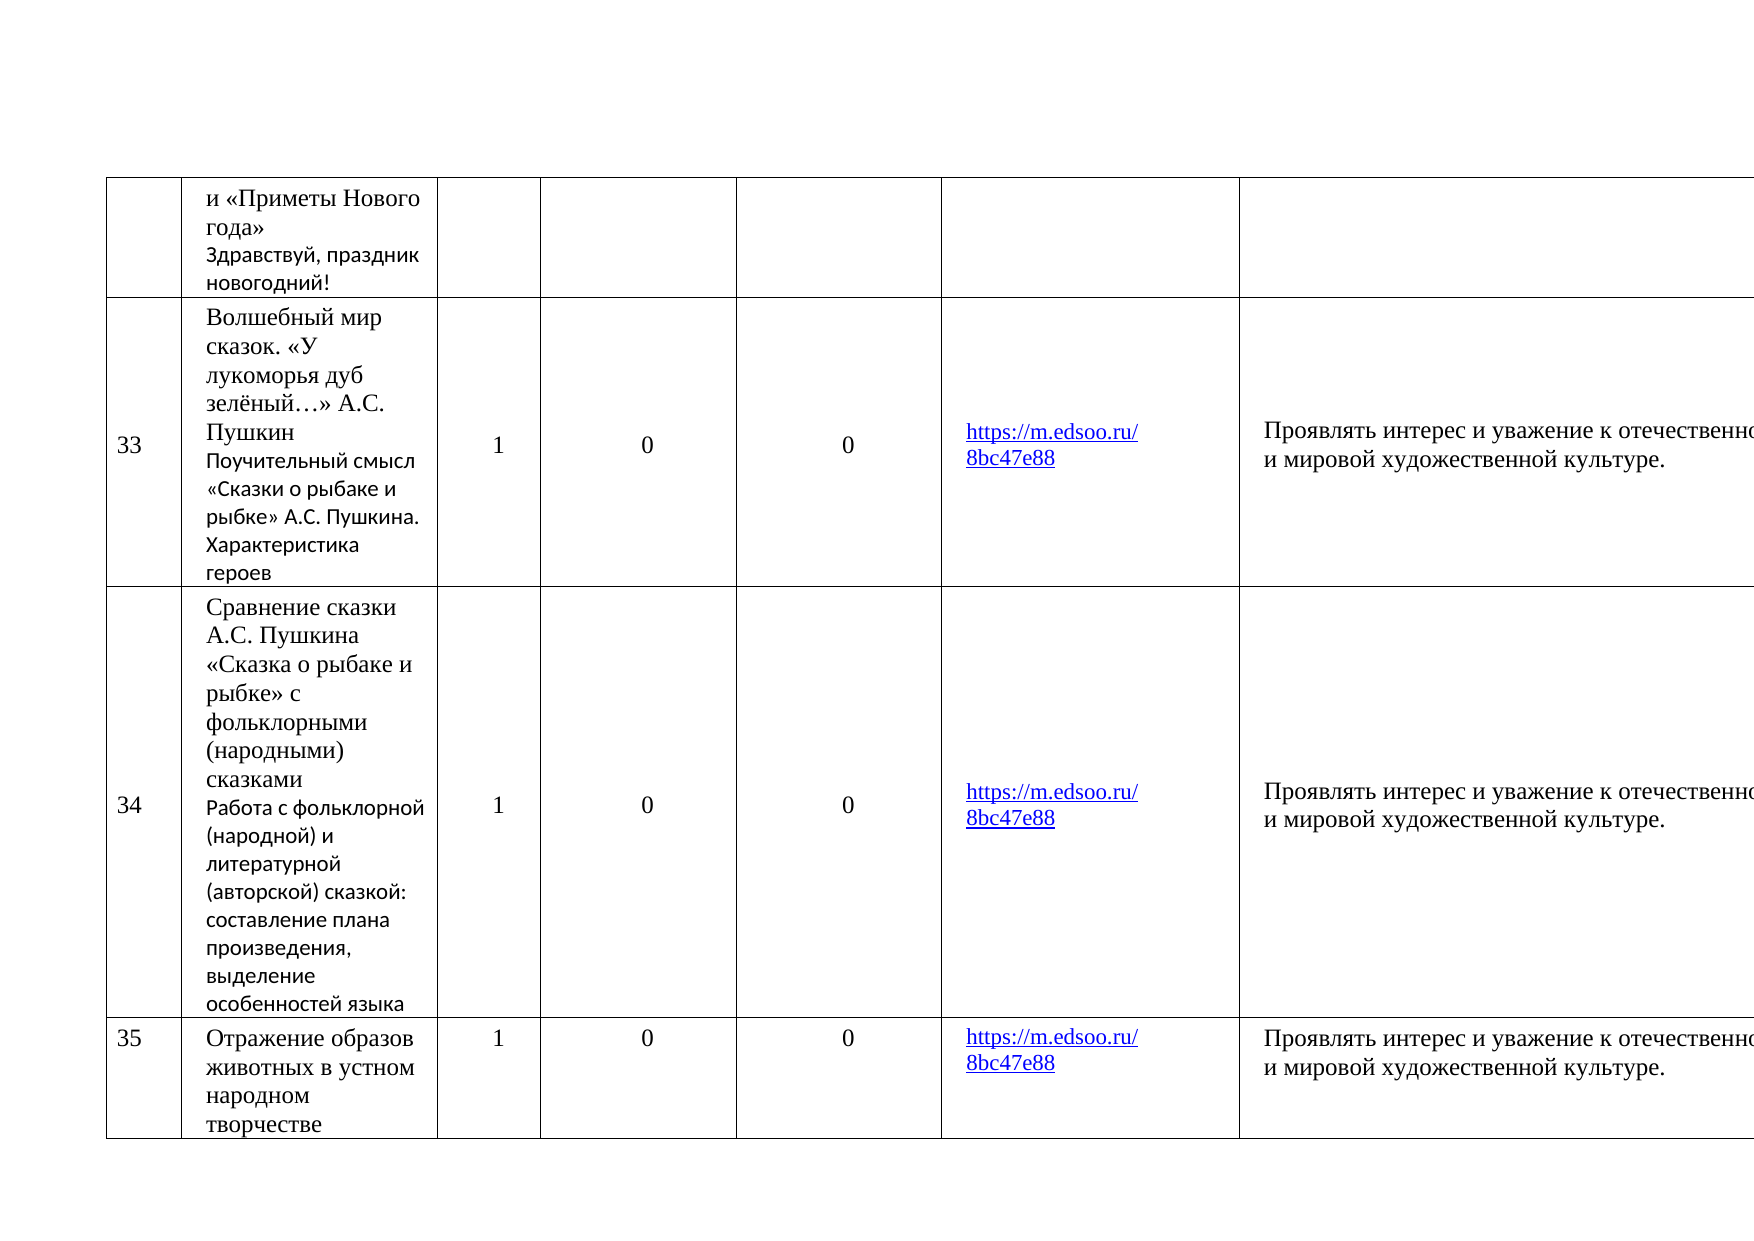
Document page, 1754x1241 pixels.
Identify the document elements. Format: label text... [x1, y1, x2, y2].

table_cell 35 [107, 1018, 181, 1138]
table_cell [182, 1018, 437, 1138]
table_cell 1 [438, 298, 540, 586]
table_cell Волшебный мир сказок. «У лукоморья дуб зелёный…» А.С. Пушкин Поучительный смысл «Сказки о рыбаке и рыбке» А.С. Пушкина. Характеристика героев [182, 298, 437, 586]
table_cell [182, 178, 437, 296]
table_cell 0 [541, 587, 736, 1017]
table_cell Проявлять интерес и уважение к отечественной и мировой художественной культуре. [1240, 587, 1754, 1017]
table_cell 0 [737, 298, 941, 586]
table_cell 0 [737, 587, 941, 1017]
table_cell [1240, 178, 1754, 296]
table_cell 0 [737, 1018, 941, 1138]
table_cell Сравнение сказки А.С. Пушкина «Сказка о рыбаке и рыбке» с фольклорными (народными) сказками Работа с фольклорной (народной) и литературной (авторской) сказкой: составление плана произведения, выделение особенностей языка [182, 587, 437, 1017]
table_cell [1240, 1018, 1754, 1138]
table_cell 0 [541, 178, 736, 296]
table_cell 33 [107, 298, 181, 586]
table_cell 1 [438, 1018, 540, 1138]
table_cell Проявлять интерес и уважение к отечественной и мировой художественной культуре. [1240, 298, 1754, 586]
table_cell 1 [438, 178, 540, 296]
table_cell 0 [541, 298, 736, 586]
table_cell 32 [107, 178, 181, 296]
table_cell 34 [107, 587, 181, 1017]
table_cell https://m.edsoo.ru/8bc47e88 [942, 587, 1239, 1017]
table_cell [942, 1018, 1239, 1138]
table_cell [942, 178, 1239, 296]
table_cell https://m.edsoo.ru/8bc47e88 [942, 298, 1239, 586]
table_cell 0 [737, 178, 941, 296]
table_cell 0 [541, 1018, 736, 1138]
table_cell 1 [438, 587, 540, 1017]
